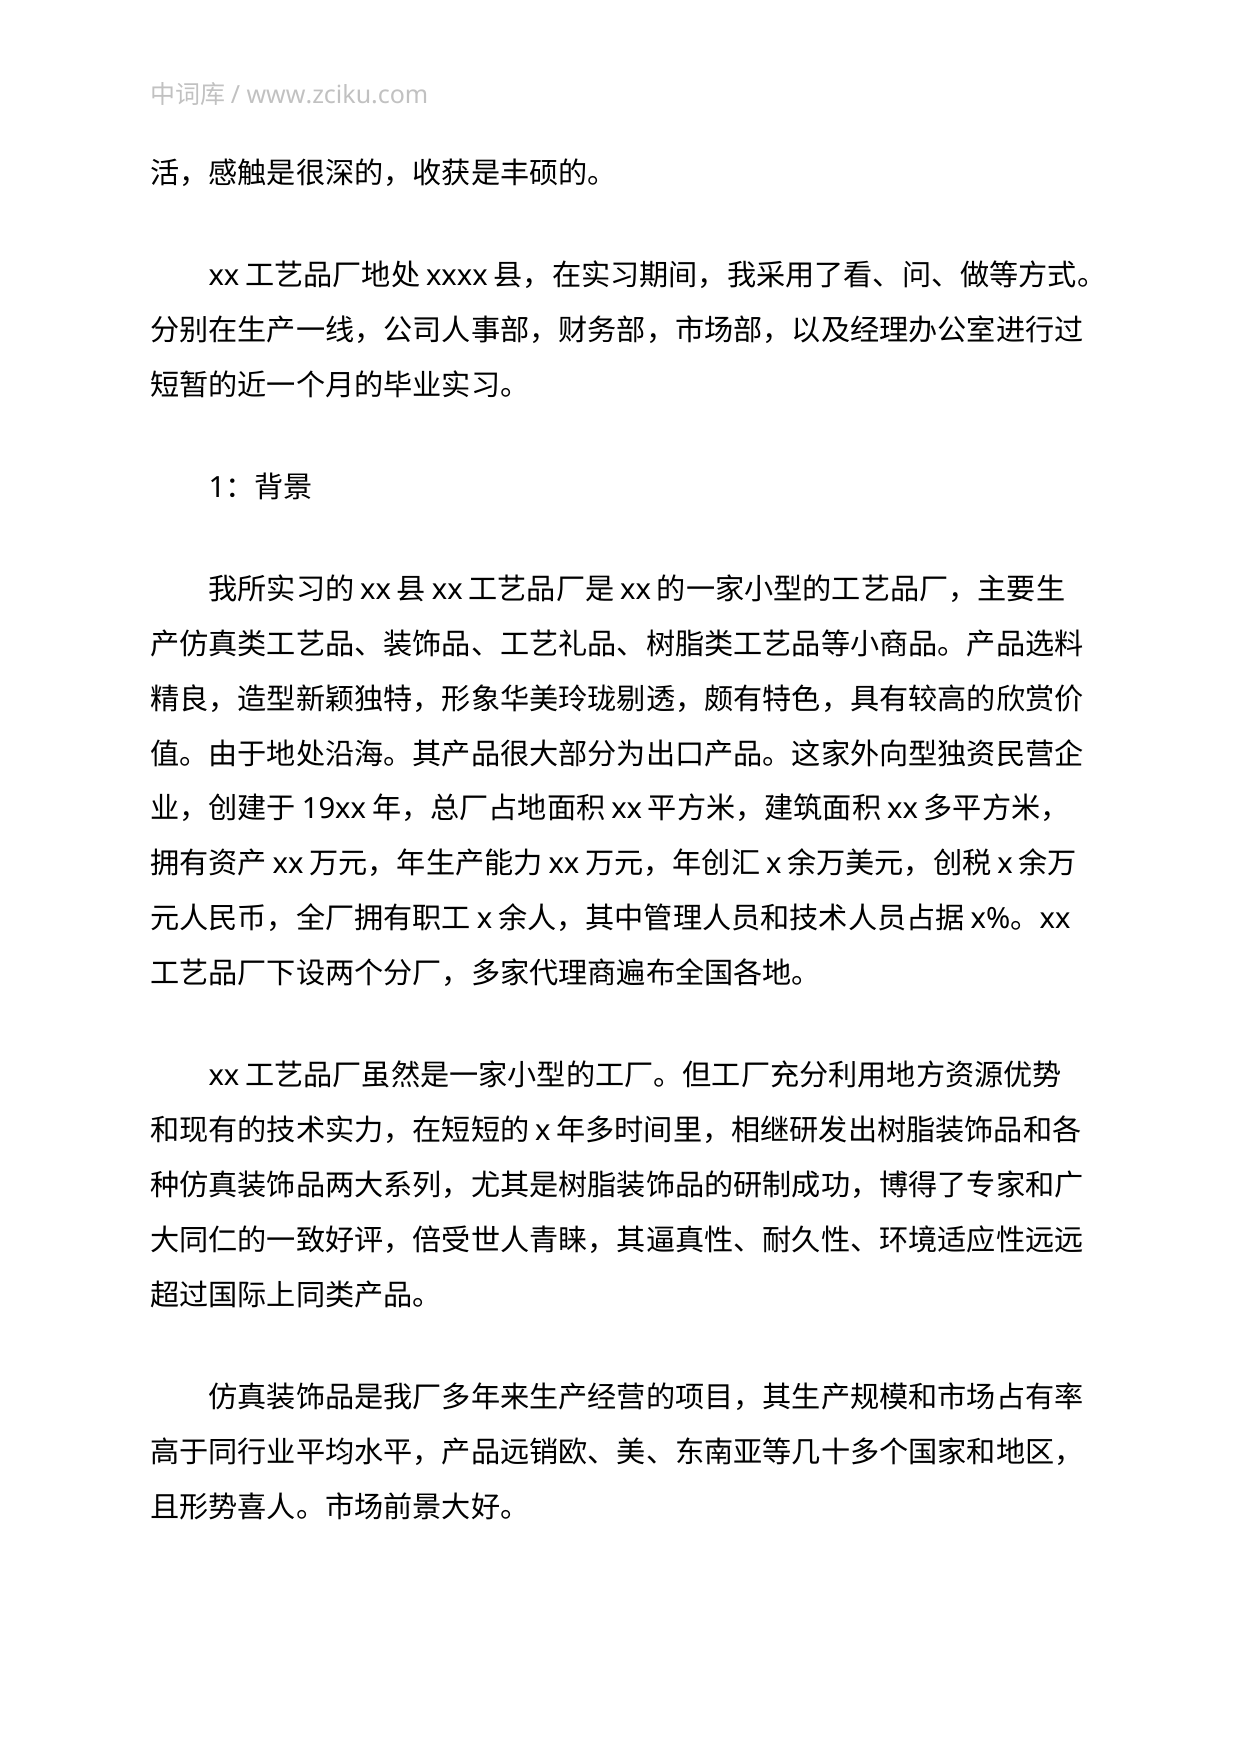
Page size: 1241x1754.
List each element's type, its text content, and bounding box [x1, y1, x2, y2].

text xx工艺品厂地处xxxx县，在实习期间，我采用了看、问、做等方式。分别在生产一线，公司人事部，财务部，市场部，以及经理办公室进行过短暂的近一个月的毕业实习。 [150, 252, 1090, 404]
text 我所实习的xx县xx工艺品厂是xx的一家小型的工艺品厂，主要生产仿真类工艺品、装饰品、工艺礼品、树脂类工艺品等小商品。产品选料精良，造型新颖独特，形象华美玲珑剔透，颇有特色，具有较高的欣赏价值。由于地处沿海。其产品很大部分为出口产品。这家外向型独资民营企业，创建于19xx年，总厂占地面积xx平方米，建筑面积xx多平方米，拥有资产xx万元，年生产能力xx万元，年创汇x余万美元，创税x余万元人民币，全厂拥有职工x余人，其中管理人员和技术人员占据x%。xx工艺品厂下设两个分厂，多家代理商遍布全国各地。 [150, 565, 1090, 992]
text 仿真装饰品是我厂多年来生产经营的项目，其生产规模和市场占有率高于同行业平均水平，产品远销欧、美、东南亚等几十多个国家和地区，且形势喜人。市场前景大好。 [150, 1373, 1090, 1526]
text xx工艺品厂虽然是一家小型的工厂。但工厂充分利用地方资源优势和现有的技术实力，在短短的x年多时间里，相继研发出树脂装饰品和各种仿真装饰品两大系列，尤其是树脂装饰品的研制成功，博得了专家和广大同仁的一致好评，倍受世人青睐，其逼真性、耐久性、环境适应性远远超过国际上同类产品。 [150, 1052, 1090, 1314]
text 1：背景 [150, 463, 1090, 506]
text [150, 150, 1090, 192]
